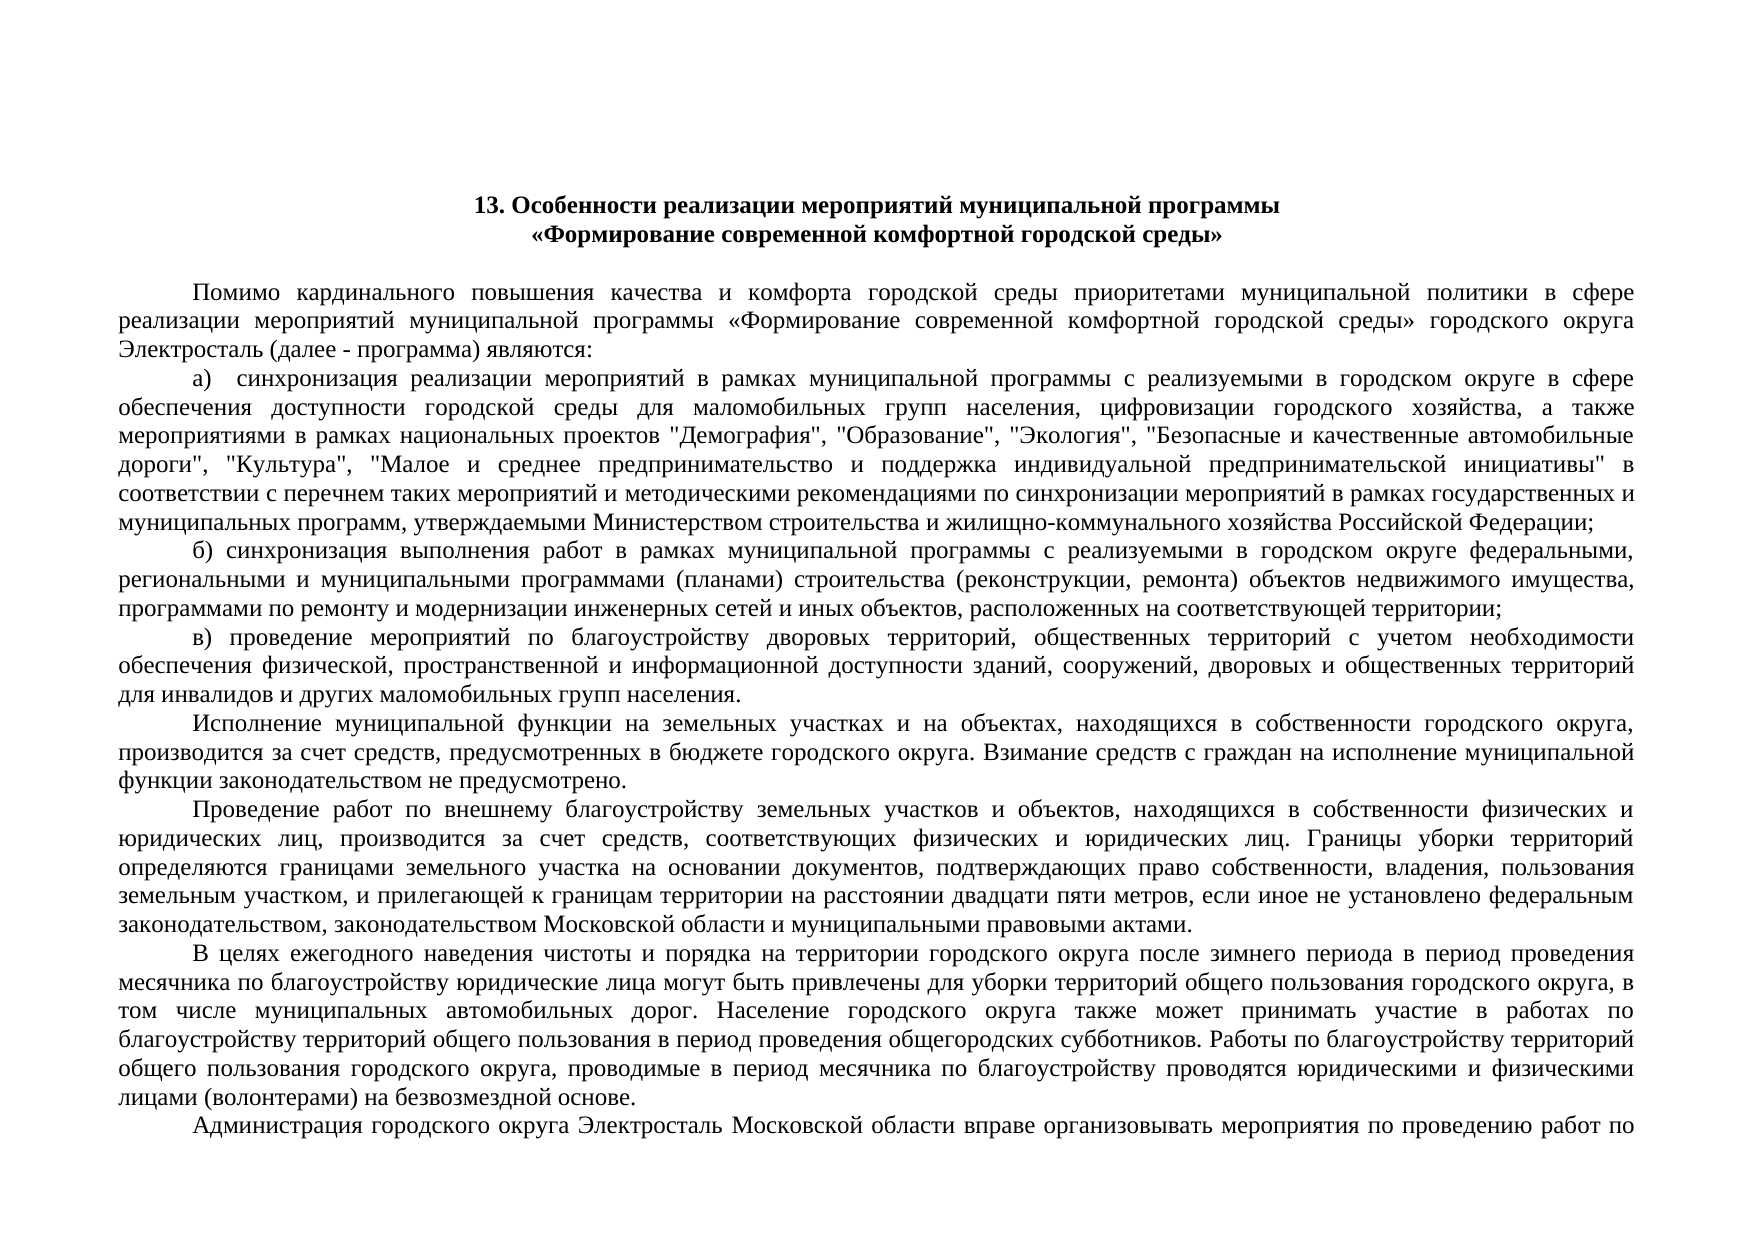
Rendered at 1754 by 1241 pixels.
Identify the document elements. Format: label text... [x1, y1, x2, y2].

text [118, 1110, 1636, 1139]
text Помимо кардинального повышения качества и комфорта городской среды приоритетами муниципальной политики в сфере реализации мероприятий муниципальной программы «Формирование современной комфортной городской среды» городского округа Электросталь (далее - программа) являются: [118, 277, 1636, 363]
text Проведение работ по внешнему благоустройству земельных участков и объектов, находящихся в собственности физических и юридических лиц, производится за счет средств, соответствующих физических и юридических лиц. Границы уборки территорий определяются границами земельного участка на основании документов, подтверждающих право собственности, владения, пользования земельным участком, и прилегающей к границам территории на расстоянии двадцати пяти метров, если иное не установлено федеральным законодательством, законодательством Московской области и муниципальными правовыми актами. [118, 794, 1636, 938]
text а) синхронизация реализации мероприятий в рамках муниципальной программы с реализуемыми в городском округе в сфере обеспечения доступности городской среды для маломобильных групп населения, цифровизации городского хозяйства, а также мероприятиями в рамках национальных проектов "Демография", "Образование", "Экология", "Безопасные и качественные автомобильные дороги", "Культура", "Малое и среднее предпринимательство и поддержка индивидуальной предпринимательской инициативы" в соответствии с перечнем таких мероприятий и методическими рекомендациями по синхронизации мероприятий в рамках государственных и муниципальных программ, утверждаемыми Министерством строительства и жилищно-коммунального хозяйства Российской Федерации; [118, 363, 1636, 535]
text «Формирование современной комфортной городской среды» [118, 219, 1636, 248]
text б) синхронизация выполнения работ в рамках муниципальной программы с реализуемыми в городском округе федеральными, региональными и муниципальными программами (планами) строительства (реконструкции, ремонта) объектов недвижимого имущества, программами по ремонту и модернизации инженерных сетей и иных объектов, расположенных на соответствующей территории; [118, 535, 1636, 622]
text 13. Особенности реализации мероприятий муниципальной программы [118, 190, 1636, 219]
text Исполнение муниципальной функции на земельных участках и на объектах, находящихся в собственности городского округа, производится за счет средств, предусмотренных в бюджете городского округа. Взимание средств с граждан на исполнение муниципальной функции законодательством не предусмотрено. [118, 708, 1636, 794]
text В целях ежегодного наведения чистоты и порядка на территории городского округа после зимнего периода в период проведения месячника по благоустройству юридические лица могут быть привлечены для уборки территорий общего пользования городского округа, в том числе муниципальных автомобильных дорог. Население городского округа также может принимать участие в работах по благоустройству территорий общего пользования в период проведения общегородских субботников. Работы по благоустройству территорий общего пользования городского округа, проводимые в период месячника по благоустройству проводятся юридическими и физическими лицами (волонтерами) на безвозмездной основе. [118, 938, 1636, 1110]
text в) проведение мероприятий по благоустройству дворовых территорий, общественных территорий с учетом необходимости обеспечения физической, пространственной и информационной доступности зданий, сооружений, дворовых и общественных территорий для инвалидов и других маломобильных групп населения. [118, 622, 1636, 708]
